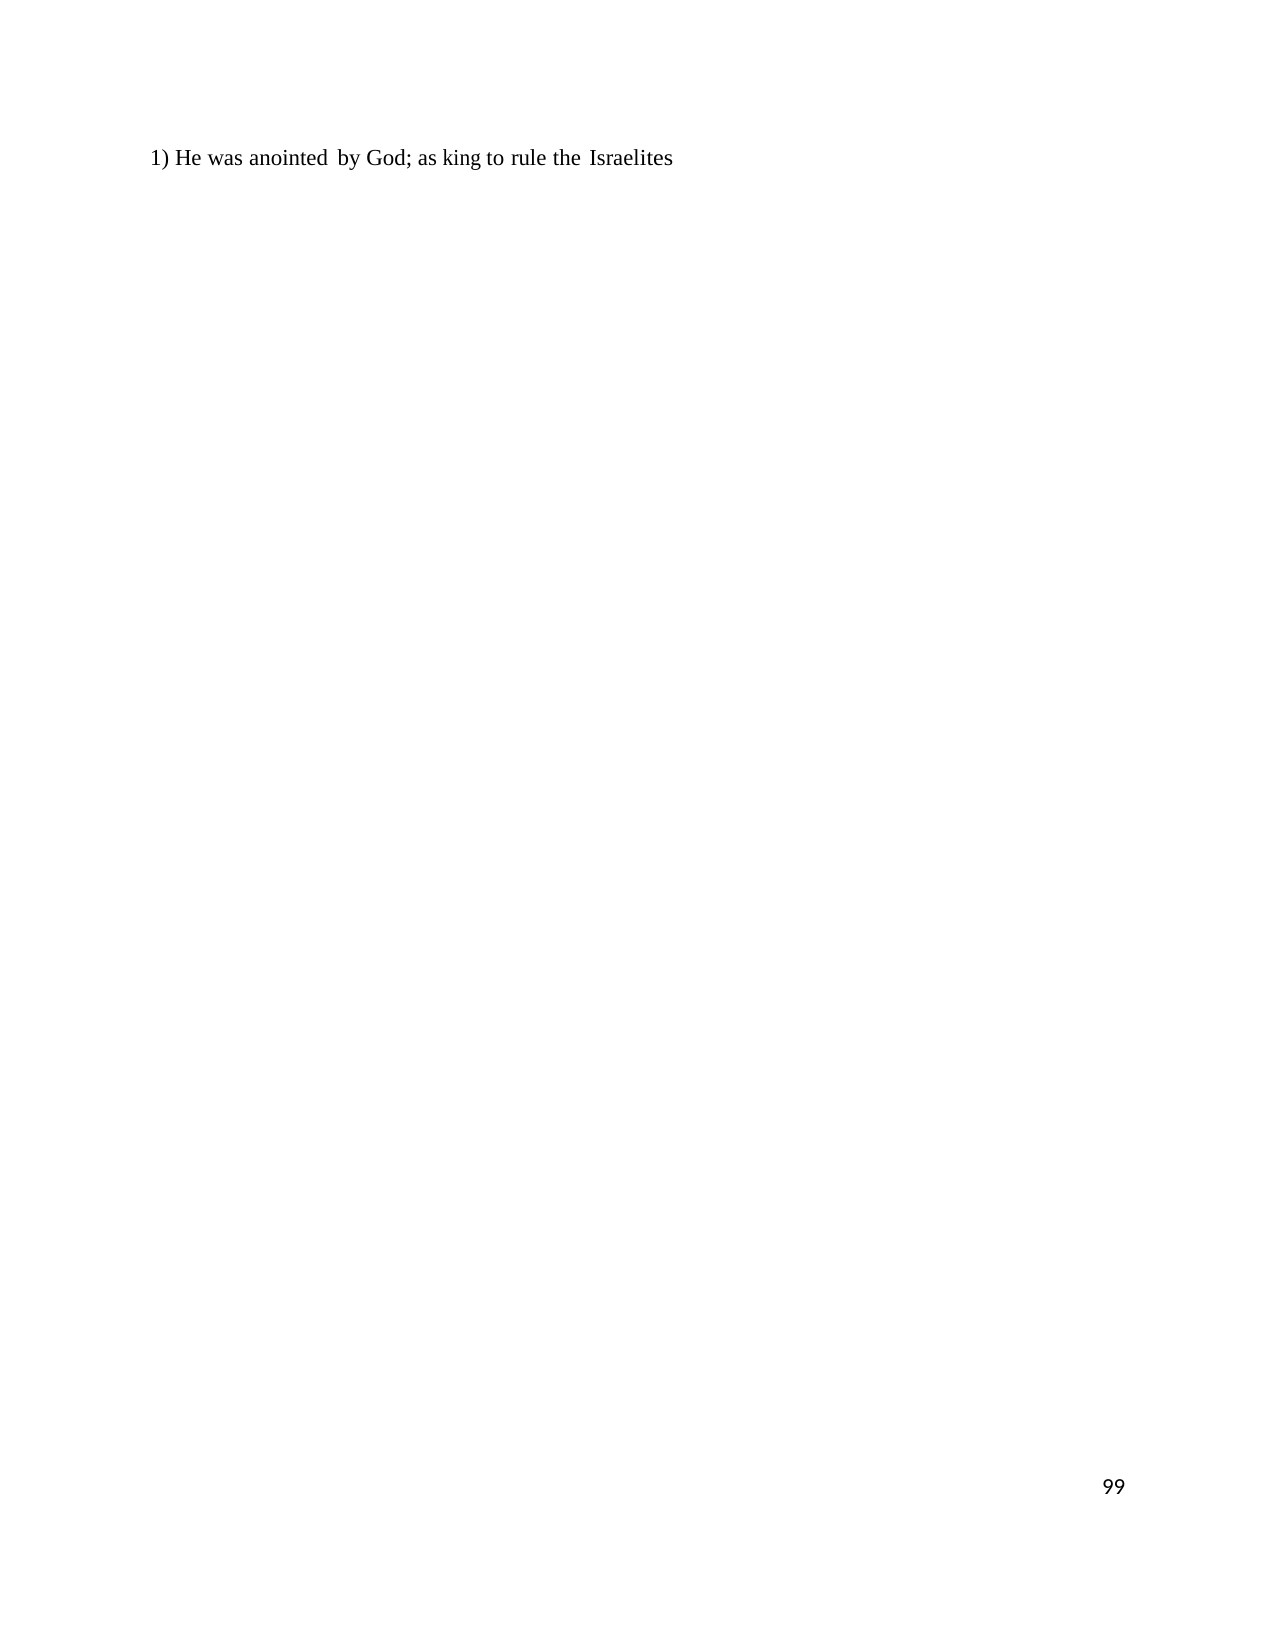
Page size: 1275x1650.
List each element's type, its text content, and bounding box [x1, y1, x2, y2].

text 1) He was anointed by God; as king to rule the Israelites [150, 144, 1125, 170]
